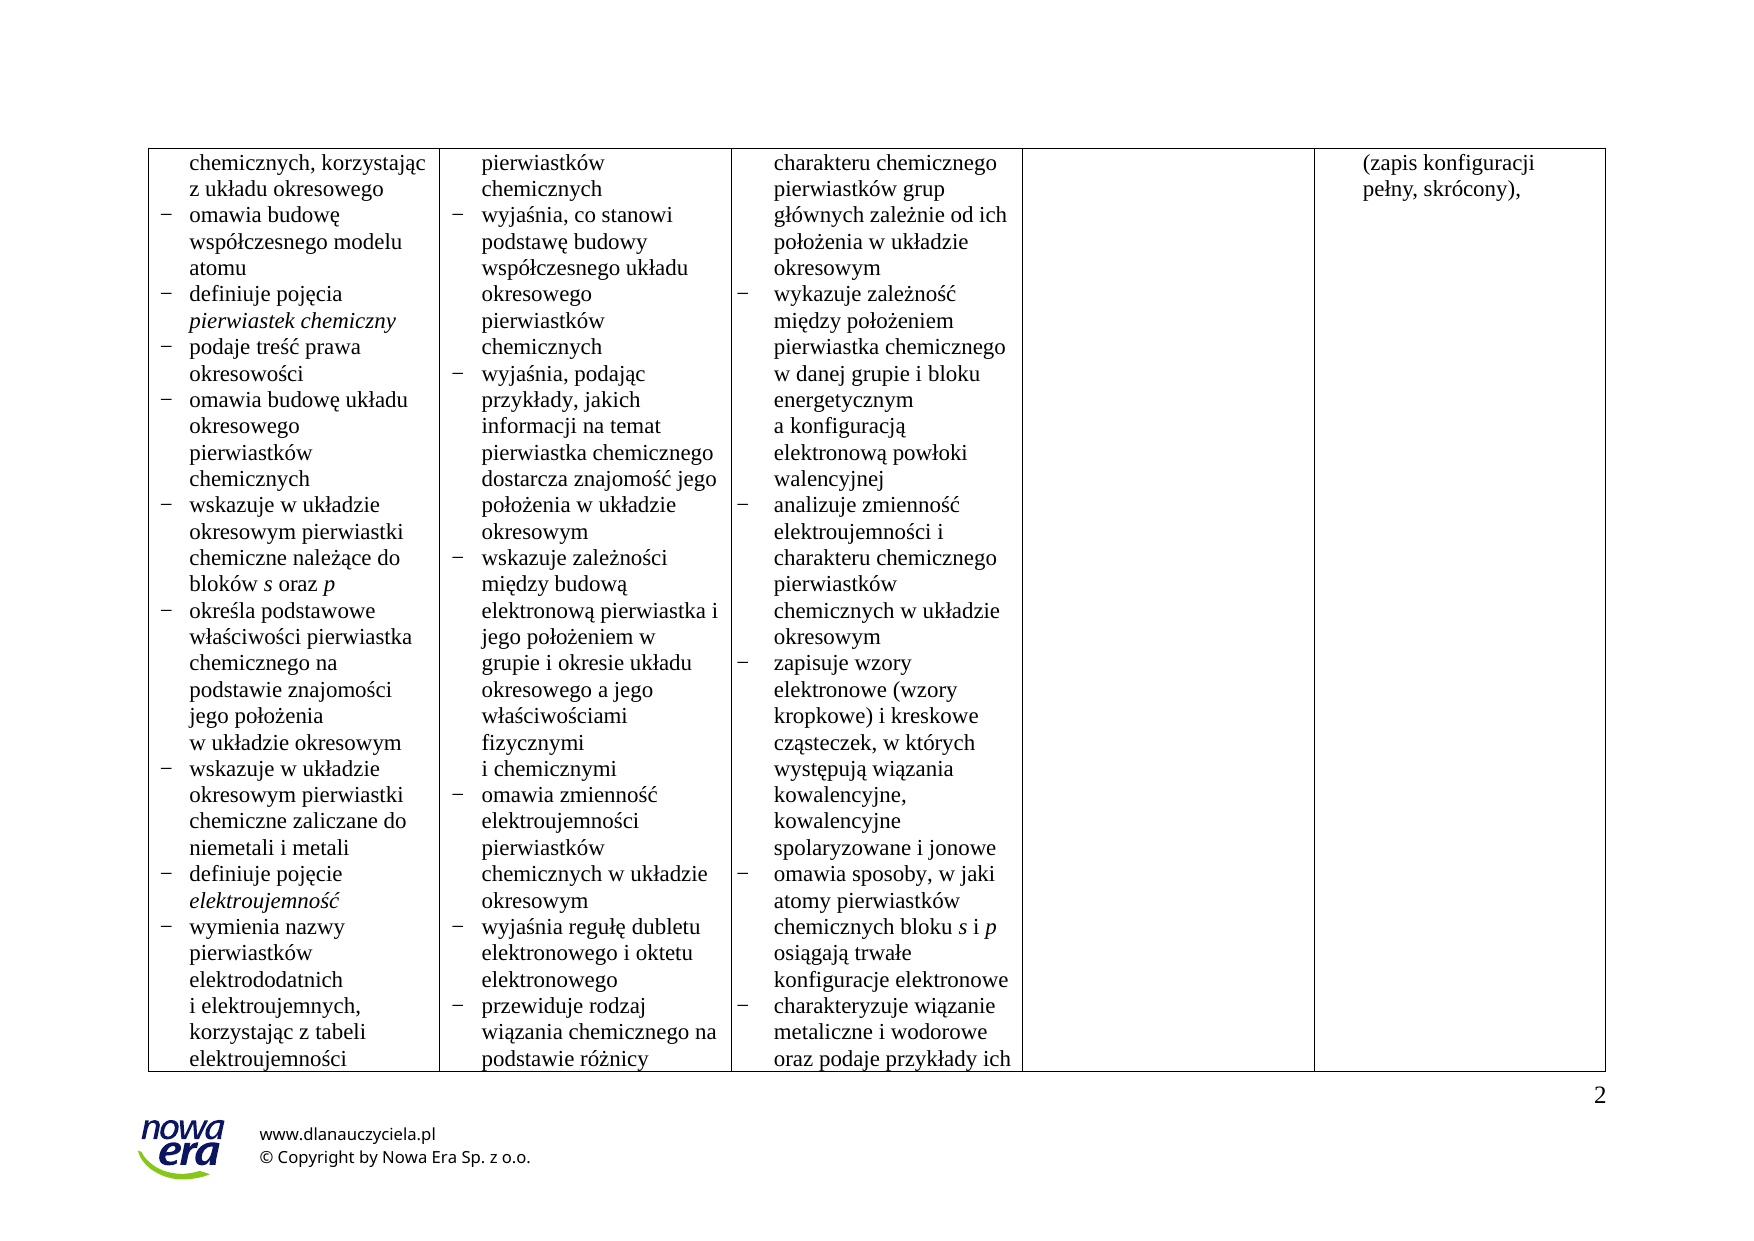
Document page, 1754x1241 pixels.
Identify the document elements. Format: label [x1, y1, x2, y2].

table_cell [1315, 149, 1605, 1071]
table_cell [440, 149, 731, 1071]
table_cell [1023, 149, 1314, 1071]
table_cell [149, 149, 439, 1071]
table_cell [732, 149, 1022, 1071]
